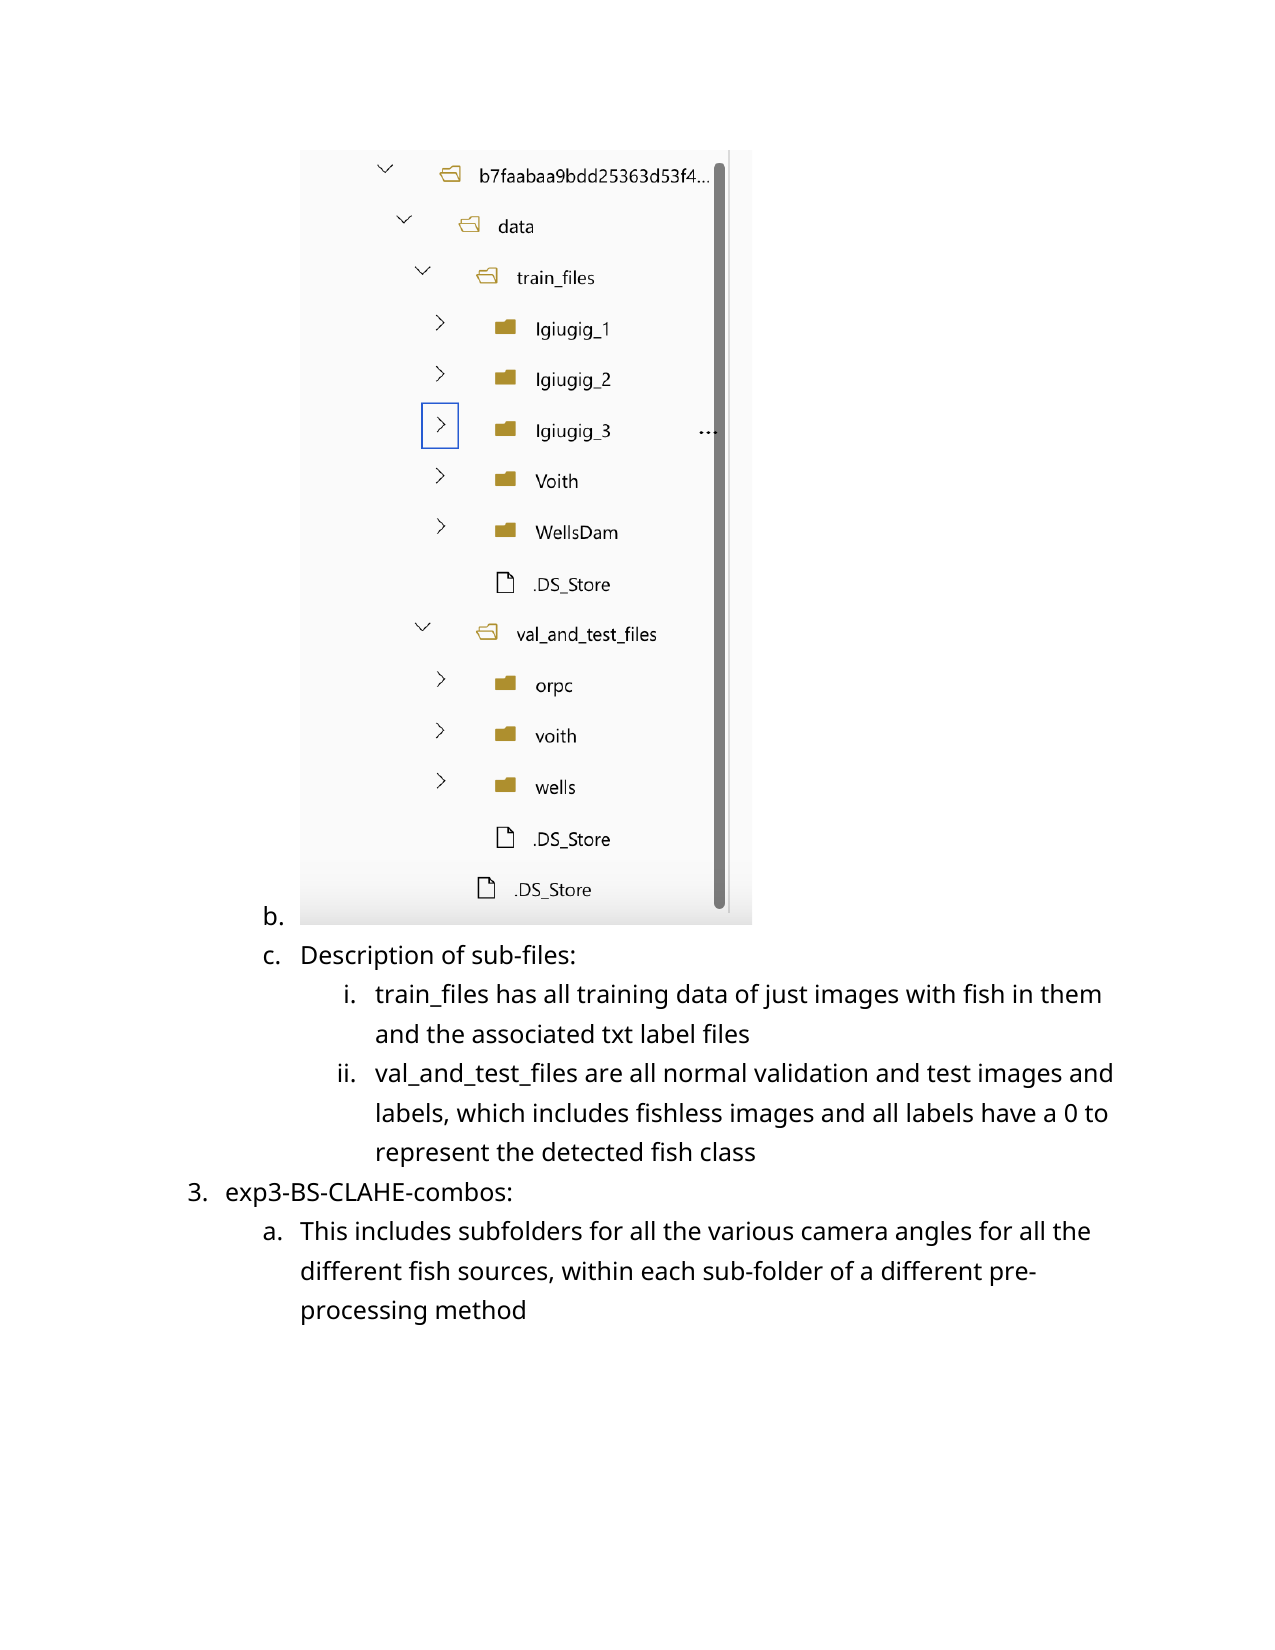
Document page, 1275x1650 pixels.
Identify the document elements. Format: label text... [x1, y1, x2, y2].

list This includes subfolders for all the various camera angles for all the different fish sources, within each sub-folder of a different pre-processing method [262, 1214, 1125, 1327]
picture [300, 150, 753, 925]
list val_and_test_files are all normal validation and test images and labels, which includes fishless images and all labels have a 0 to represent the detected fish class [356, 1056, 1125, 1169]
list exp3-BS-CLAHE-combos: [187, 1174, 1125, 1209]
list Description of sub-files: [262, 938, 1125, 972]
list train_files has all training data of just images with fish in them and the associated txt label files [356, 977, 1125, 1051]
